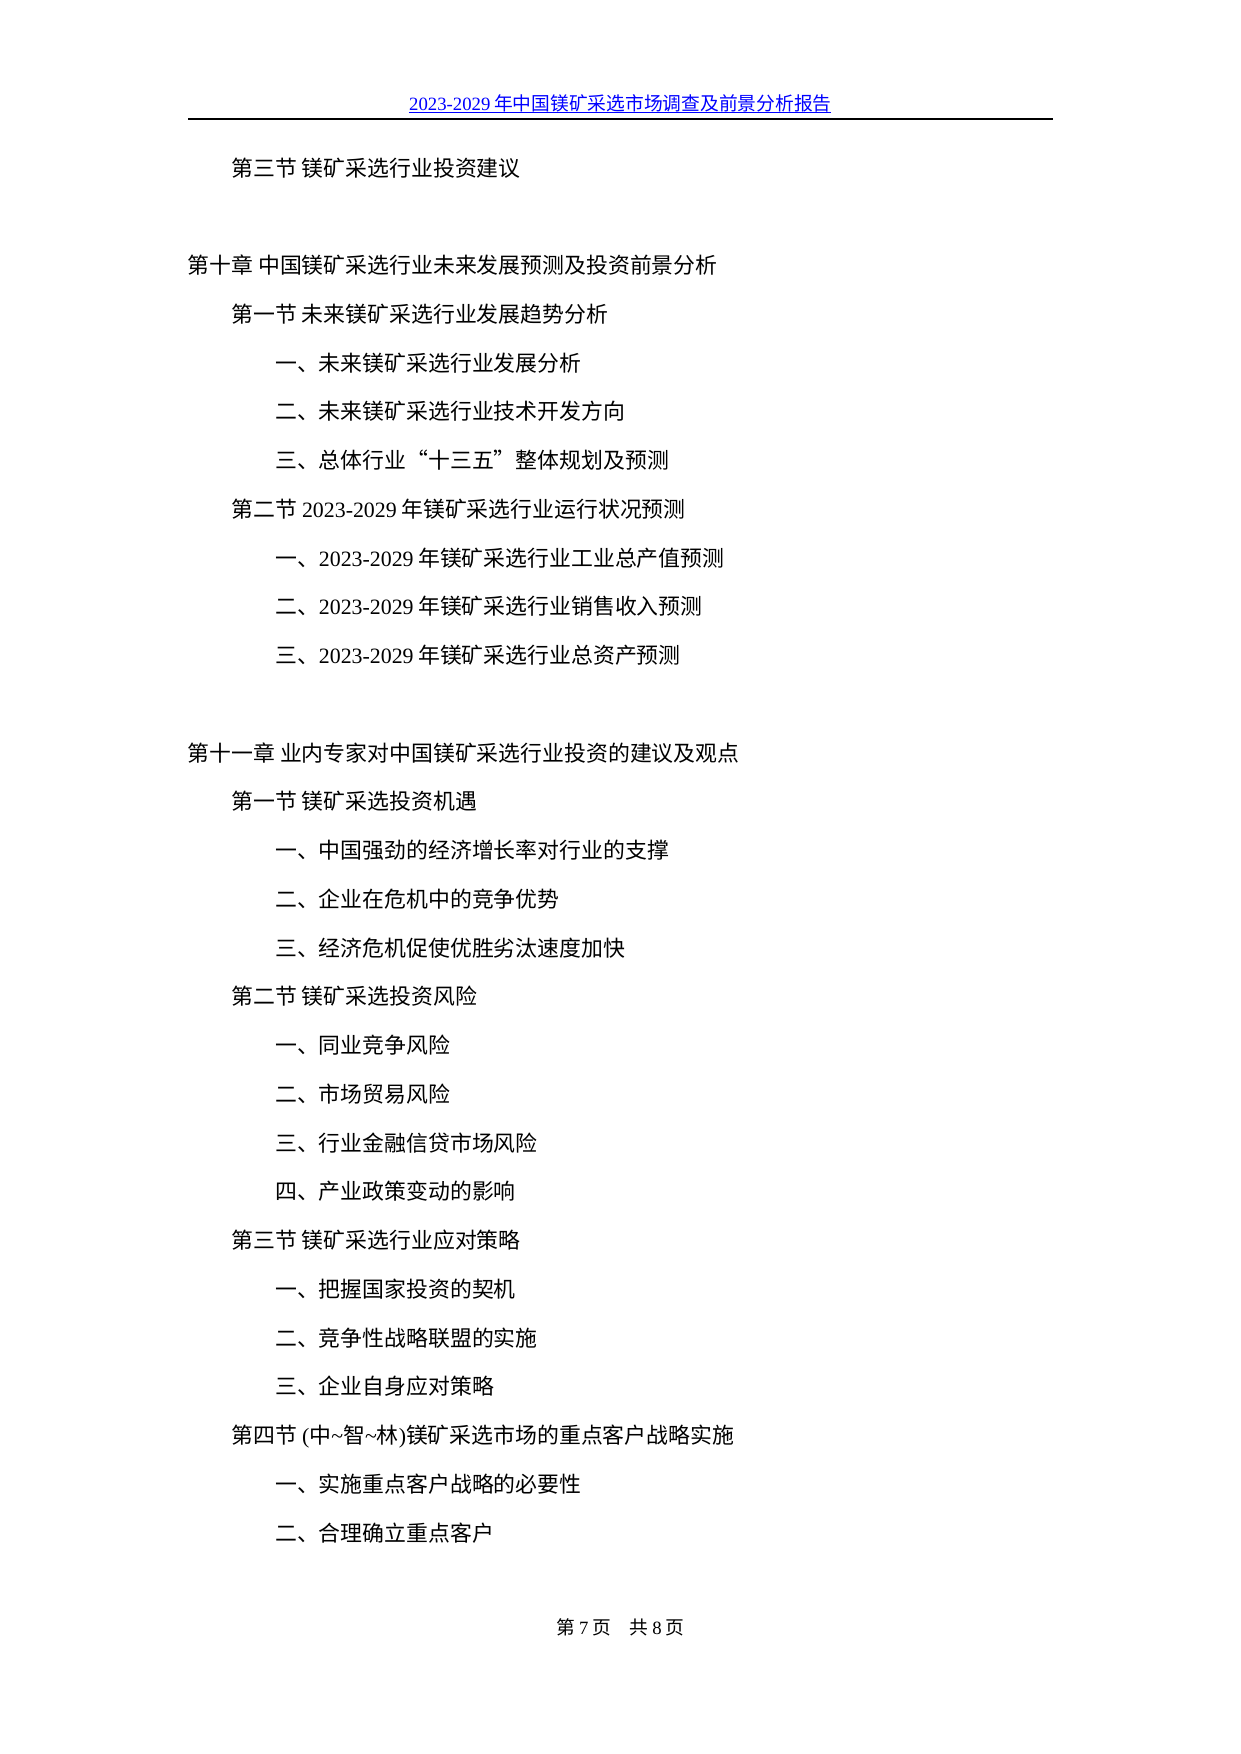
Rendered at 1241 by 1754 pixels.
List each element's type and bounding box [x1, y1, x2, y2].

text [187, 150, 1053, 1548]
